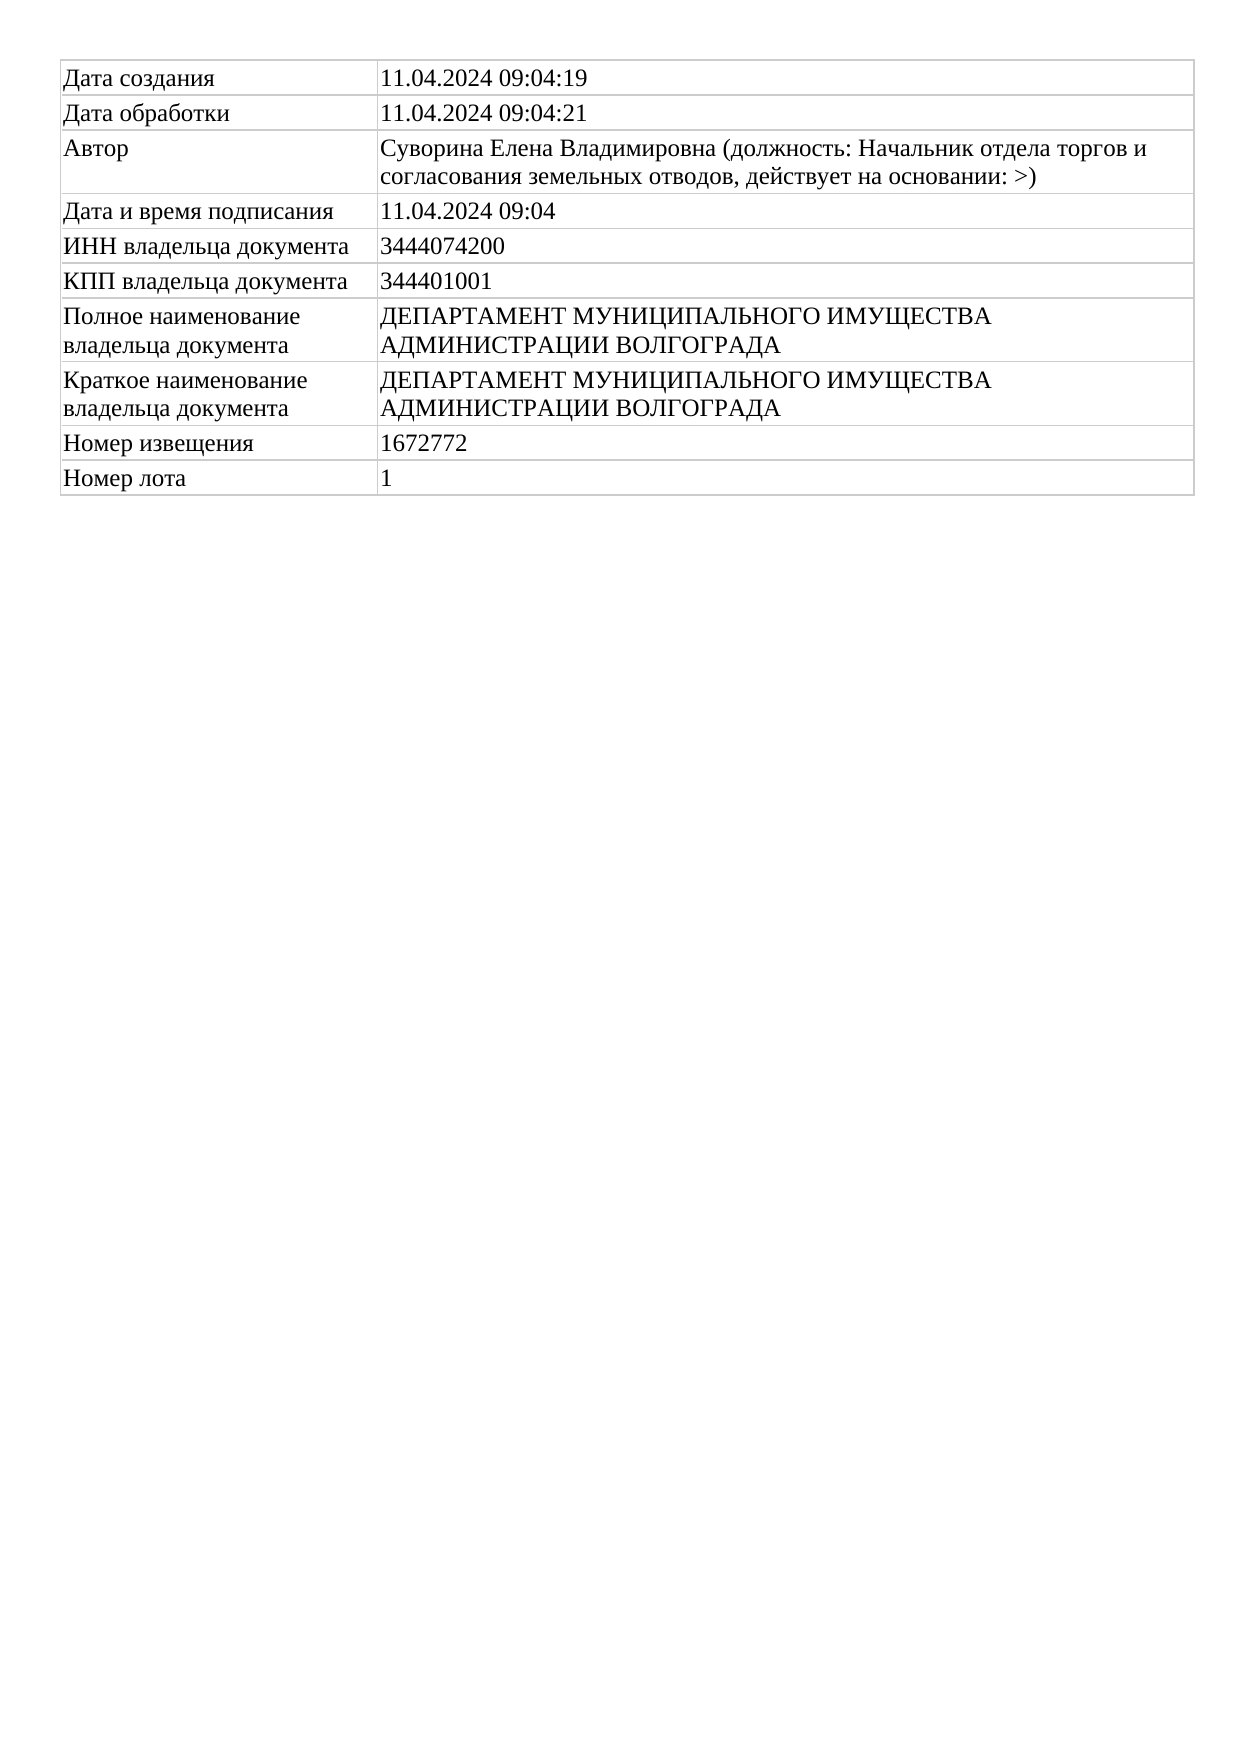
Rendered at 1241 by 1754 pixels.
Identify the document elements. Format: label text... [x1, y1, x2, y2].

table_cell Номер извещения [61, 426, 377, 459]
table_cell Номер лота [61, 460, 377, 494]
table_cell 1672772 [378, 426, 1193, 459]
table_cell 11.04.2024 09:04:21 [378, 96, 1193, 129]
table_cell Краткое наименование владельца документа [61, 362, 377, 424]
table_cell 11.04.2024 09:04 [378, 194, 1193, 227]
table_cell ИНН владельца документа [61, 229, 377, 262]
table_cell Дата и время подписания [61, 194, 377, 227]
table_cell 11.04.2024 09:04:19 [378, 61, 1193, 94]
table_cell Суворина Елена Владимировна (должность: Начальник отдела торгов и согласования земельных отводов, действует на основании: >) [378, 131, 1193, 192]
table_cell Дата обработки [61, 95, 377, 129]
table_cell Автор [61, 130, 377, 192]
table_cell КПП владельца документа [61, 263, 377, 297]
table_cell ДЕПАРТАМЕНТ МУНИЦИПАЛЬНОГО ИМУЩЕСТВА АДМИНИСТРАЦИИ ВОЛГОГРАДА [378, 362, 1193, 424]
table_cell Полное наименование владельца документа [61, 298, 377, 361]
table_cell 344401001 [378, 264, 1193, 297]
table_cell 1 [378, 461, 1193, 494]
table_cell ДЕПАРТАМЕНТ МУНИЦИПАЛЬНОГО ИМУЩЕСТВА АДМИНИСТРАЦИИ ВОЛГОГРАДА [378, 299, 1193, 361]
table_cell 3444074200 [378, 229, 1193, 262]
table_cell Дата создания [61, 61, 377, 94]
